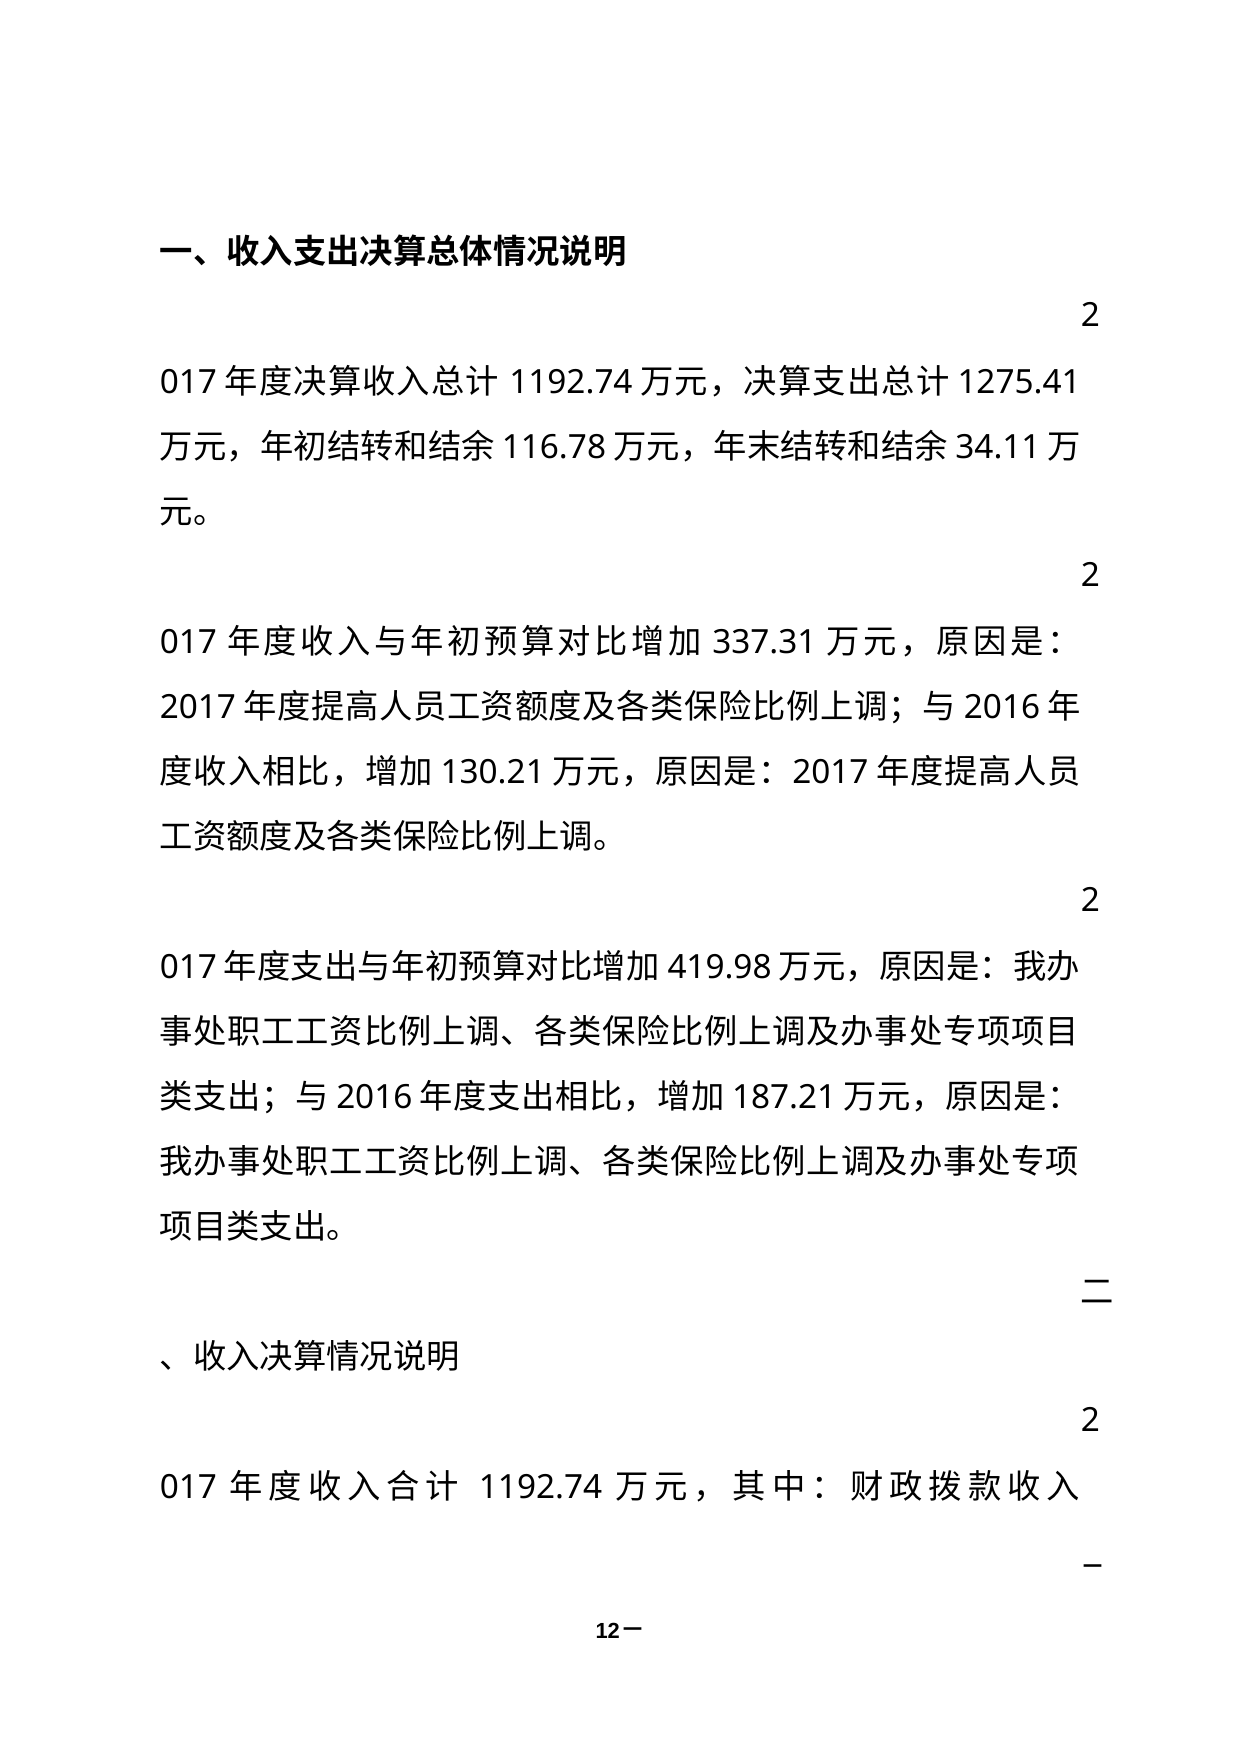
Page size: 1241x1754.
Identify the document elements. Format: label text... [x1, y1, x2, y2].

text 2017年度决算收入总计 1192.74万元，决算支出总计1275.41万元，年初结转和结余116.78万元，年末结转和结余34.11万元。 [159, 281, 1081, 541]
text 2017年度支出与年初预算对比增加419.98万元，原因是：我办事处职工工资比例上调、各类保险比例上调及办事处专项项目类支出；与2016年度支出相比，增加187.21万元，原因是：我办事处职工工资比例上调、各类保险比例上调及办事处专项项目类支出。 [159, 866, 1081, 1256]
text 一、收入支出决算总体情况说明 [159, 216, 1081, 281]
text 2017年度收入与年初预算对比增加337.31万元，原因是：2017年度提高人员工资额度及各类保险比例上调；与2016年度收入相比，增加130.21万元，原因是：2017年度提高人员工资额度及各类保险比例上调。 [159, 541, 1081, 866]
text 二、收入决算情况说明 [159, 1256, 1081, 1386]
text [159, 1386, 1081, 1516]
